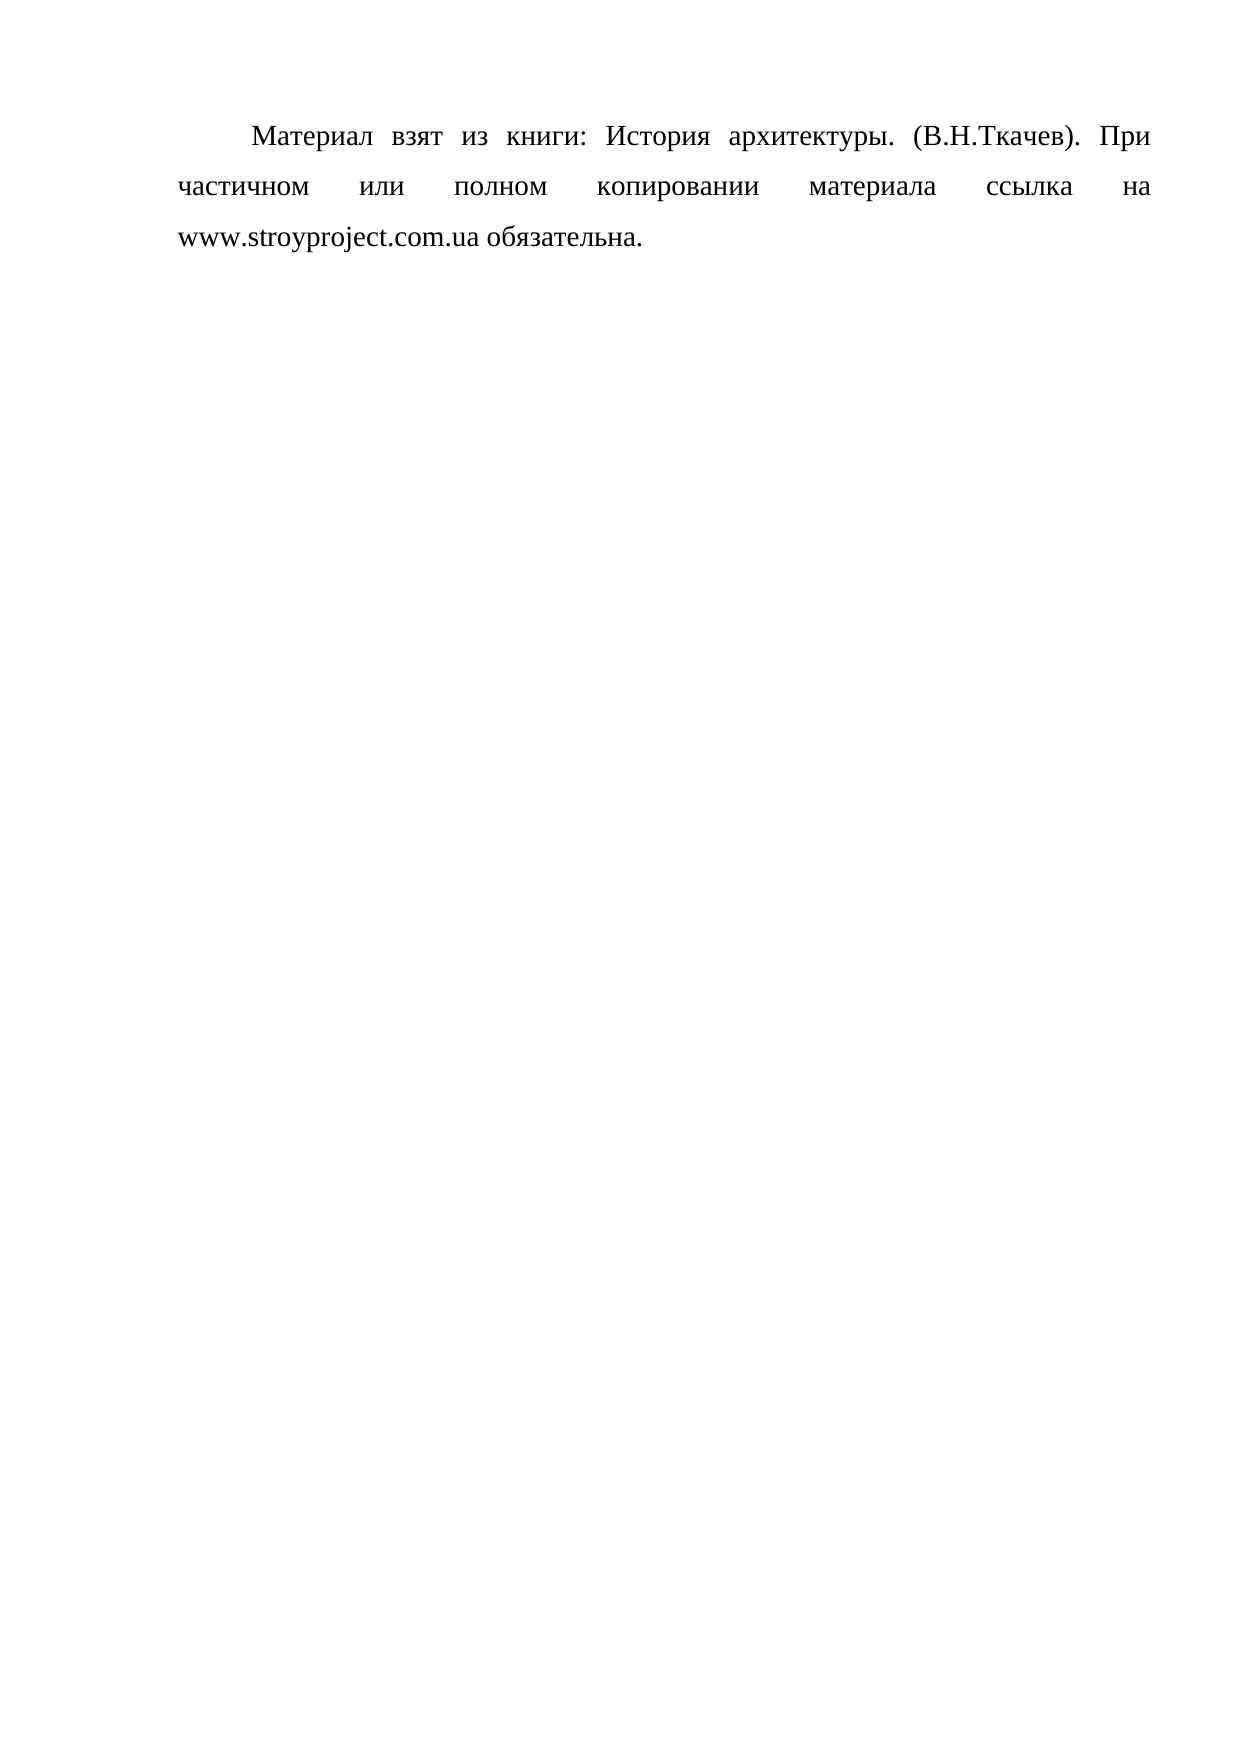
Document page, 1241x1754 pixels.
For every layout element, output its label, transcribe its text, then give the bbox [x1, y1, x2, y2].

text Материал взят из книги: История архитектуры. (В.Н.Ткачев). При частичном или полном копировании материала ссылка на www.stroyproject.com.ua обязательна. [177, 118, 1152, 252]
